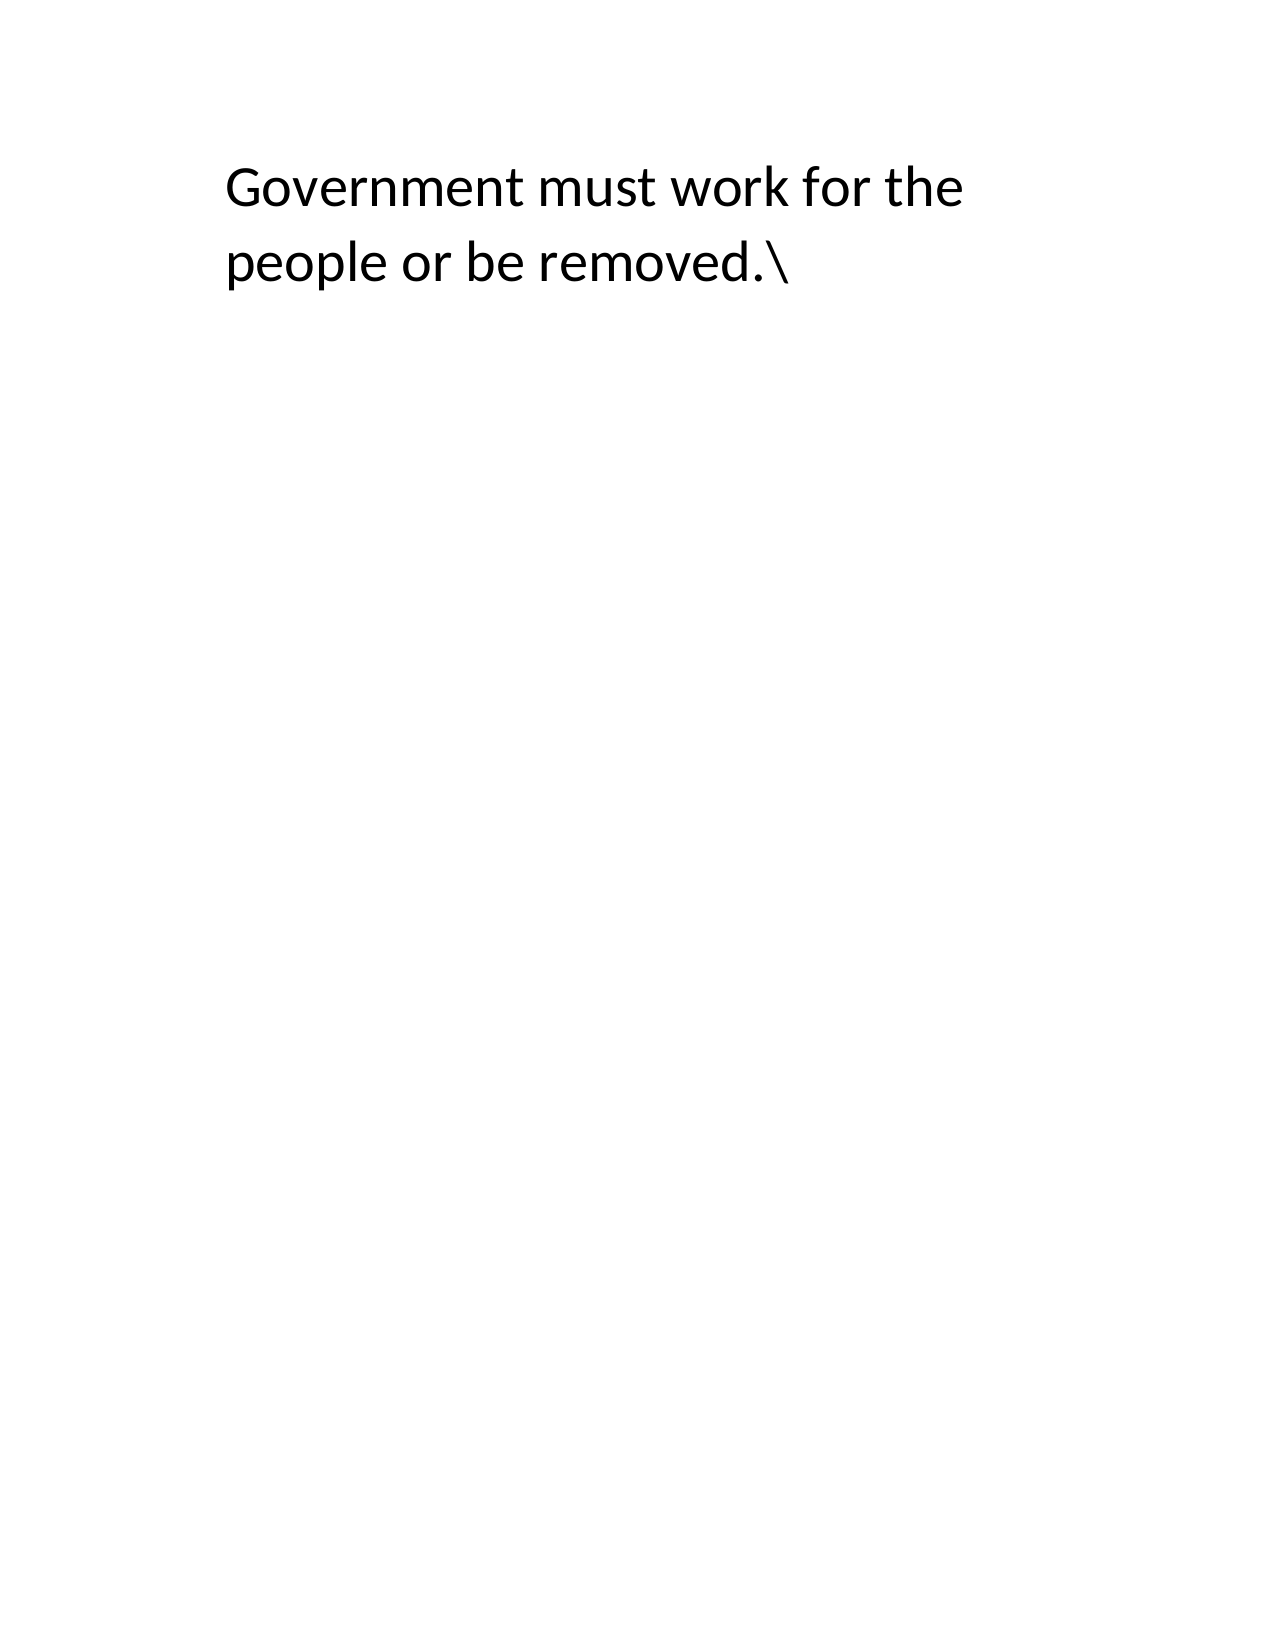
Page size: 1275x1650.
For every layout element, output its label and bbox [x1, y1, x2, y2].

list [150, 150, 1125, 296]
